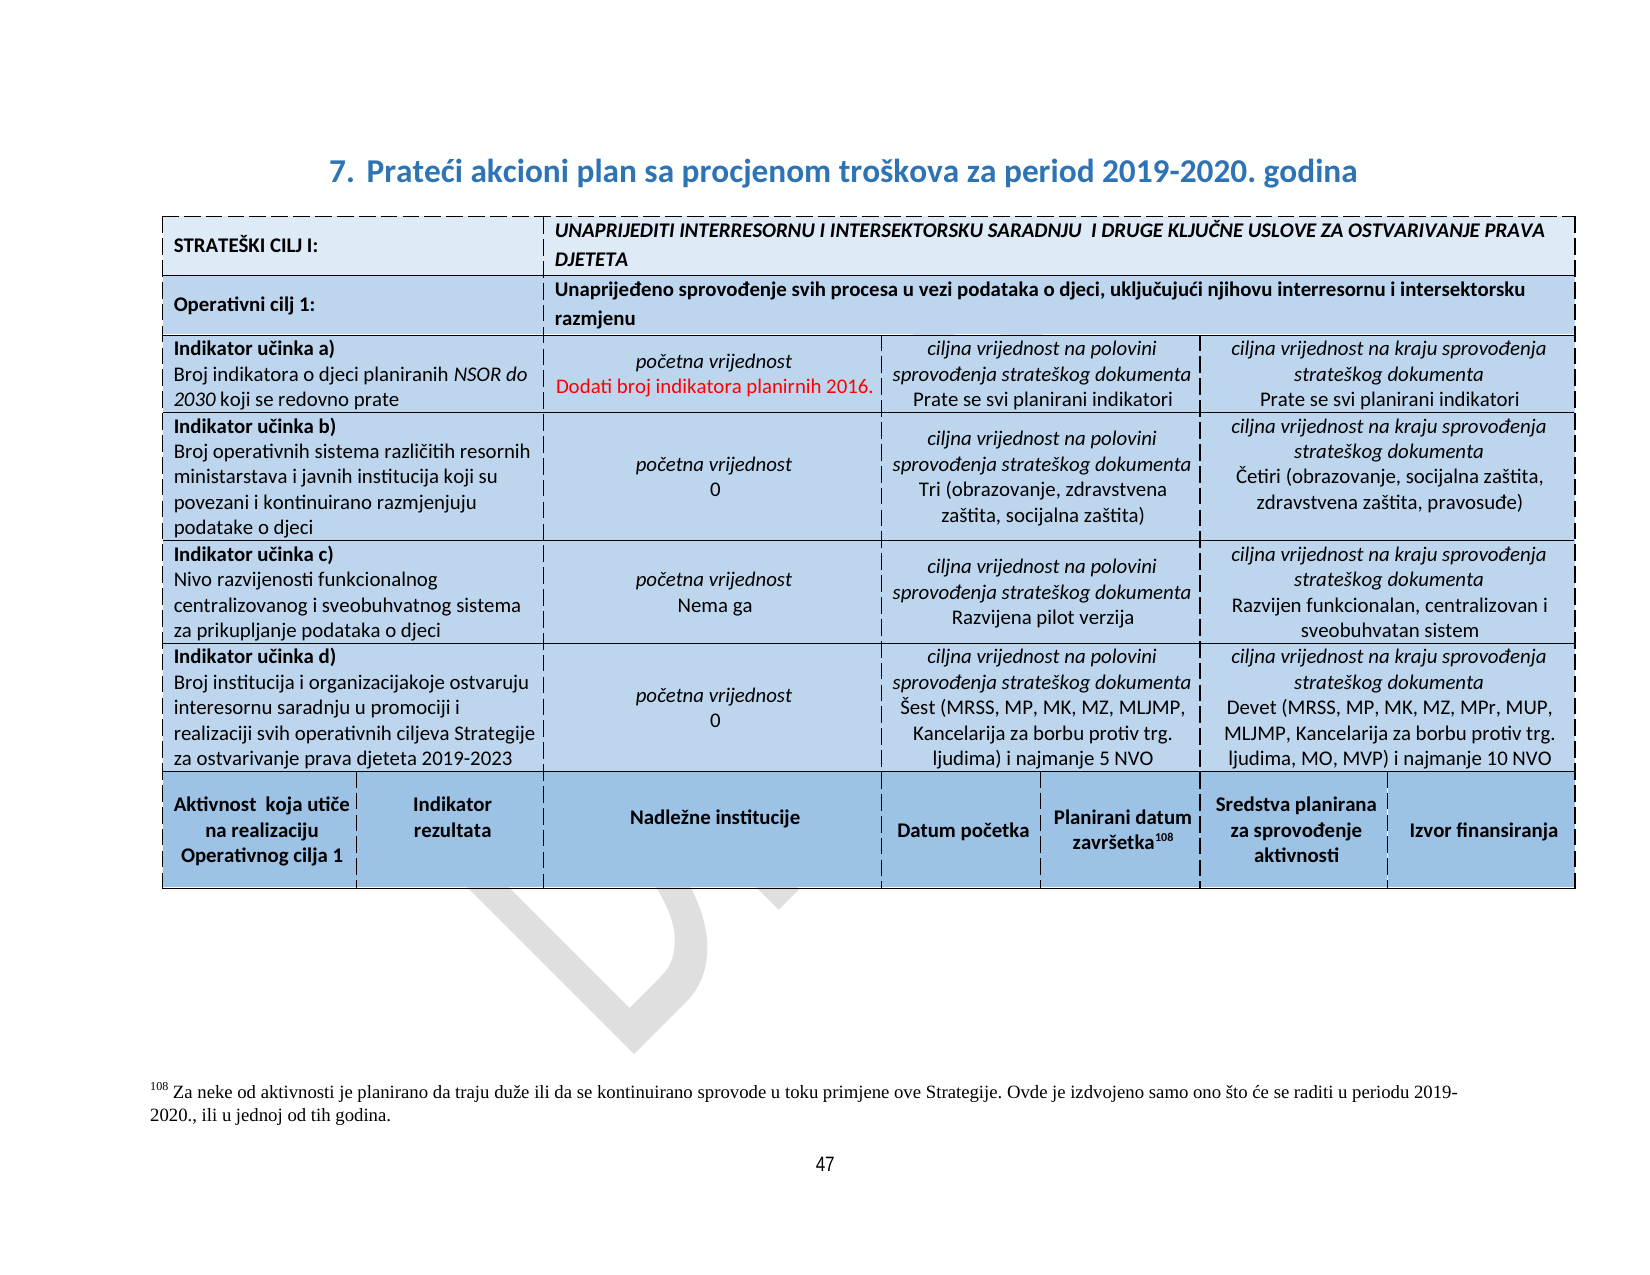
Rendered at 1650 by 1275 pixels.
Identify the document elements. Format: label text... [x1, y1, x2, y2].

table_cell ciljna vrijednost na polovini sprovođenja strateškog dokumenta Šest (MRSS, MP, MK, MZ, MLJMP, Kancelarija za borbu protiv trg. ljudima) i najmanje 5 NVO [881, 644, 1200, 771]
table_cell početna vrijednost Dodati broj indikatora planirnih 2016. [544, 336, 881, 412]
list Prateći akcioni plan sa procjenom troškova za period 2019-2020. godina [187, 150, 1500, 191]
table_cell Sredstva planirana za sprovođenje aktivnosti [1200, 772, 1387, 887]
table_cell početna vrijednost 0 [544, 644, 881, 771]
table_cell ciljna vrijednost na kraju sprovođenja strateškog dokumenta Razvijen funkcionalan, centralizovan i sveobuhvatan sistem [1200, 540, 1575, 643]
table_cell ciljna vrijednost na kraju sprovođenja strateškog dokumenta Prate se svi planirani indikatori [1200, 336, 1575, 412]
table_cell Indikator rezultata [356, 772, 544, 887]
table_cell Indikator učinka d) Broj institucija i organizacijakoje ostvaruju interesornu saradnju u promociji i realizaciji svih operativnih ciljeva Strategije za ostvarivanje prava djeteta 2019-2023 [163, 644, 544, 771]
table_cell početna vrijednost 0 [544, 413, 881, 540]
table_header STRATEŠKI CILJ I: [163, 216, 544, 275]
table_cell Aktivnost koja utiče na realizaciju Operativnog cilja 1 [163, 772, 356, 887]
table_cell ciljna vrijednost na polovini sprovođenja strateškog dokumenta Prate se svi planirani indikatori [881, 336, 1200, 412]
table_cell Indikator učinka b) Broj operativnih sistema različitih resornih ministarstava i javnih institucija koji su povezani i kontinuirano razmjenjuju podatake o djeci [163, 413, 544, 540]
table_cell Operativni cilj 1: [163, 276, 544, 334]
table_cell ciljna vrijednost na polovini sprovođenja strateškog dokumenta Tri (obrazovanje, zdravstvena zaštita, socijalna zaštita) [881, 413, 1200, 540]
table_cell Nadležne institucije [544, 772, 881, 887]
table_cell ciljna vrijednost na kraju sprovođenja strateškog dokumenta Devet (MRSS, MP, MK, MZ, MPr, MUP, MLJMP, Kancelarija za borbu protiv trg. ljudima, MO, MVP) i najmanje 10 NVO [1200, 644, 1575, 771]
table_cell ciljna vrijednost na kraju sprovođenja strateškog dokumenta Četiri (obrazovanje, socijalna zaštita, zdravstvena zaštita, pravosuđe) [1200, 412, 1575, 540]
table_cell Datum početka [881, 772, 1041, 887]
table_cell ciljna vrijednost na polovini sprovođenja strateškog dokumenta Razvijena pilot verzija [881, 541, 1200, 643]
table_cell Unaprijeđeno sprovođenje svih procesa u vezi podataka o djeci, uključujući njihovu interresornu i intersektorsku razmjenu [544, 276, 1575, 334]
table_cell Indikator učinka c) Nivo razvijenosti funkcionalnog centralizovanog i sveobuhvatnog sistema za prikupljanje podataka o djeci [163, 541, 544, 643]
table_cell Indikator učinka a) Broj indikatora o djeci planiranih NSOR do 2030 koji se redovno prate [163, 336, 544, 412]
table_cell Izvor finansiranja [1388, 772, 1575, 887]
table_header UNAPRIJEDITI INTERRESORNU I INTERSEKTORSKU SARADNJU I DRUGE KLJUČNE USLOVE ZA OSTVARIVANJE PRAVA DJETETA [544, 216, 1575, 275]
table_cell početna vrijednost Nema ga [544, 541, 881, 643]
table_cell Planirani datum završetka [1041, 772, 1200, 887]
